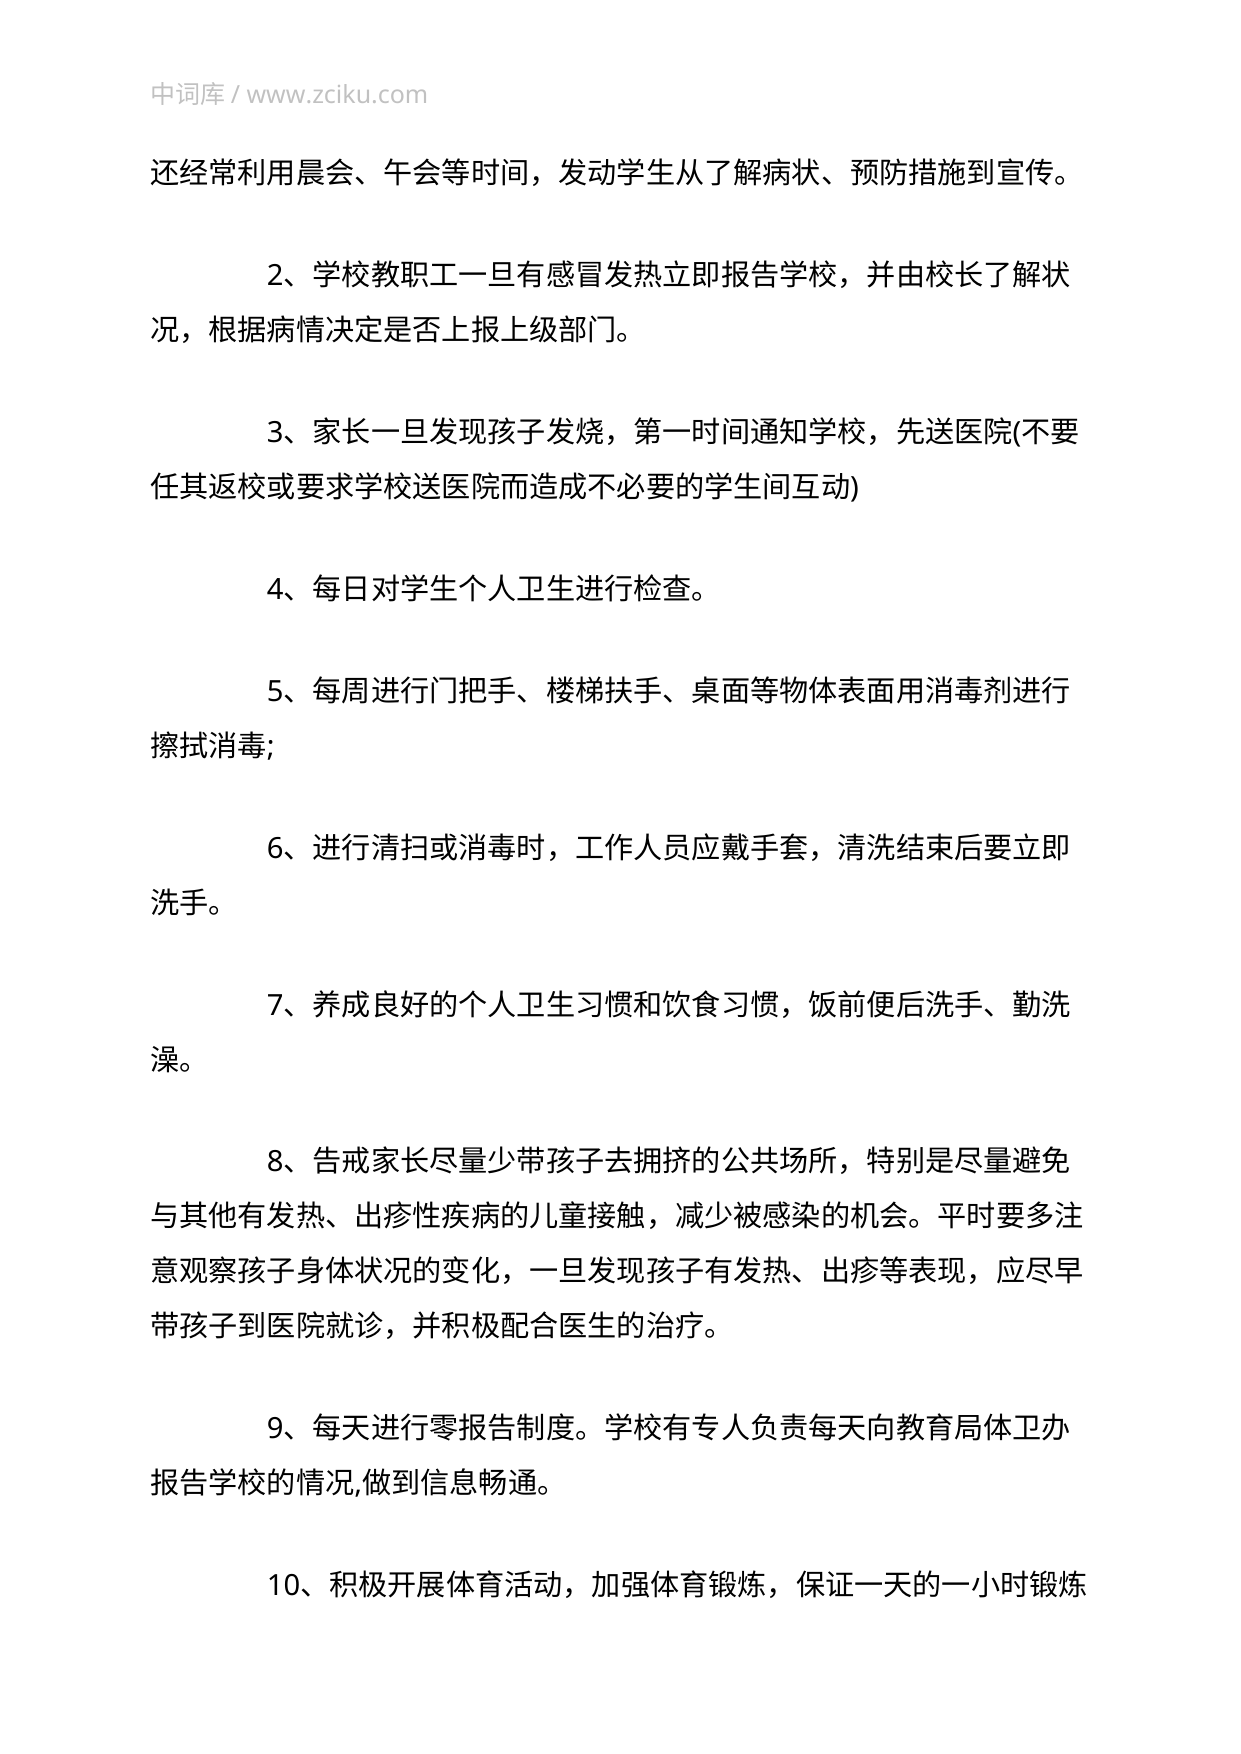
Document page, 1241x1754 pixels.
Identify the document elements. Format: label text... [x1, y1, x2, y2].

text 2、学校教职工一旦有感冒发热立即报告学校，并由校长了解状况，根据病情决定是否上报上级部门。 [150, 252, 1090, 349]
text 5、每周进行门把手、楼梯扶手、桌面等物体表面用消毒剂进行擦拭消毒; [150, 667, 1090, 765]
text 4、每日对学生个人卫生进行检查。 [150, 566, 1090, 608]
text 8、告戒家长尽量少带孩子去拥挤的公共场所，特别是尽量避免与其他有发热、出疹性疾病的儿童接触，减少被感染的机会。平时要多注意观察孩子身体状况的变化，一旦发现孩子有发热、出疹等表现，应尽早带孩子到医院就诊，并积极配合医生的治疗。 [150, 1138, 1090, 1345]
text 9、每天进行零报告制度。学校有专人负责每天向教育局体卫办报告学校的情况,做到信息畅通。 [150, 1404, 1090, 1502]
text 6、进行清扫或消毒时，工作人员应戴手套，清洗结束后要立即洗手。 [150, 824, 1090, 922]
text 3、家长一旦发现孩子发烧，第一时间通知学校，先送医院(不要任其返校或要求学校送医院而造成不必要的学生间互动) [150, 408, 1090, 506]
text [150, 1562, 1090, 1604]
text 7、养成良好的个人卫生习惯和饮食习惯，饭前便后洗手、勤洗澡。 [150, 981, 1090, 1078]
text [150, 150, 1090, 192]
